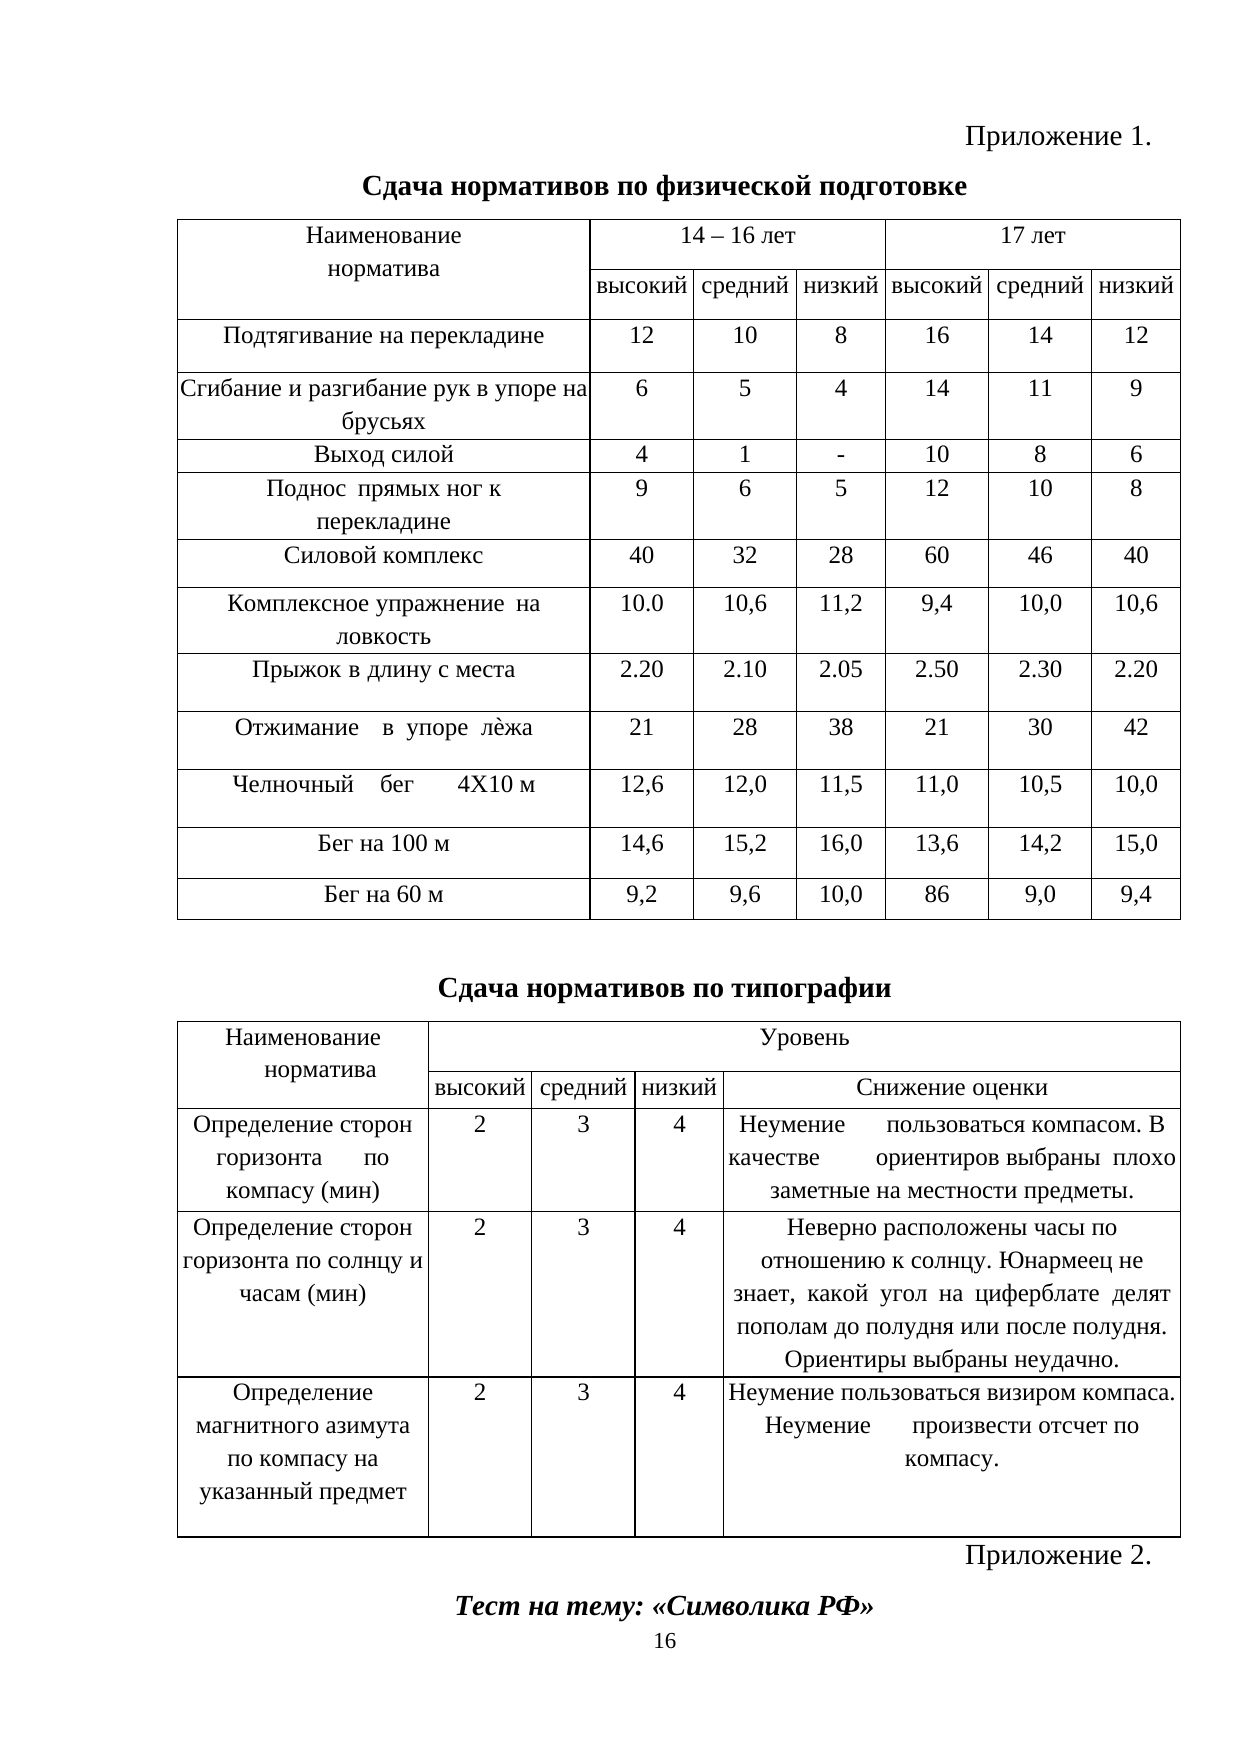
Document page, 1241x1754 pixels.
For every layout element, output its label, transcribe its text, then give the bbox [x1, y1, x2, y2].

table_cell 2.10 [694, 654, 796, 711]
table_cell 6 [591, 373, 693, 438]
table_cell 10,6 [694, 588, 796, 653]
table_cell Бег на 100 м [178, 828, 589, 878]
table_cell 11,0 [886, 770, 988, 827]
table_cell 15,2 [694, 828, 796, 878]
table_cell Силовой комплекс [178, 540, 589, 587]
table_cell 14 [989, 320, 1091, 372]
table_cell 2.20 [1092, 654, 1180, 711]
table_cell 4 [636, 1378, 723, 1536]
table_cell 10,0 [1092, 770, 1180, 827]
table_cell 4 [636, 1212, 723, 1376]
table_cell 2 [429, 1109, 531, 1211]
table_cell 11 [989, 373, 1091, 438]
table_cell Определение сторон горизонта по компасу (мин) [178, 1109, 428, 1211]
table_cell Сгибание и разгибание рук в упоре на брусьях [178, 373, 589, 438]
table_cell 21 [886, 712, 988, 768]
table_cell 16,0 [797, 828, 885, 878]
table_cell 10,5 [989, 770, 1091, 827]
table_cell высокий [591, 270, 693, 319]
text Сдача нормативов по физической подготовке [177, 168, 1152, 202]
table_cell Снижение оценки [724, 1072, 1180, 1108]
table_cell 9,4 [886, 588, 988, 653]
table_cell Отжимание в упоре лѐжа [178, 712, 589, 768]
table_cell 40 [591, 540, 693, 587]
table_header Уровень [429, 1022, 1180, 1071]
table_cell 8 [1092, 473, 1180, 539]
table_cell средний [989, 270, 1091, 319]
table_cell 46 [989, 540, 1091, 587]
table_cell 4 [797, 373, 885, 438]
table_cell 14,6 [591, 828, 693, 878]
text Сдача нормативов по типографии [177, 970, 1152, 1004]
table_cell Бег на 60 м [178, 879, 589, 919]
table_cell 42 [1092, 712, 1180, 768]
table_cell Неумение пользоваться компасом. В качестве ориентиров выбраны плохо заметные на местности предметы. [724, 1109, 1180, 1211]
table_cell Определение магнитного азимута по компасу на указанный предмет [178, 1378, 428, 1536]
table_cell 6 [694, 473, 796, 539]
table_header 14 – 16 лет [591, 220, 885, 269]
text Тест на тему: «Символика РФ» [177, 1588, 1152, 1621]
table_header 17 лет [886, 220, 1180, 269]
table_cell 9,0 [989, 879, 1091, 919]
table_cell 12,0 [694, 770, 796, 827]
table_cell 2.30 [989, 654, 1091, 711]
table_cell 30 [989, 712, 1091, 768]
text Приложение 2. [177, 1538, 1152, 1571]
table_cell 9,6 [694, 879, 796, 919]
table_cell 12 [1092, 320, 1180, 372]
table_cell 8 [797, 320, 885, 372]
table_cell 5 [797, 473, 885, 539]
table_cell 10 [989, 473, 1091, 539]
table_cell 28 [694, 712, 796, 768]
table_cell 40 [1092, 540, 1180, 587]
table_cell 10.0 [591, 588, 693, 653]
table_cell 9,2 [591, 879, 693, 919]
table_cell 86 [886, 879, 988, 919]
table_cell 10 [886, 440, 988, 472]
table_cell 9 [591, 473, 693, 539]
table_cell 12 [591, 320, 693, 372]
table_cell 8 [989, 440, 1091, 472]
table_cell 12,6 [591, 770, 693, 827]
table_cell 9,4 [1092, 879, 1180, 919]
table_cell 28 [797, 540, 885, 587]
table_cell 38 [797, 712, 885, 768]
table_cell низкий [636, 1072, 723, 1108]
table_cell 11,2 [797, 588, 885, 653]
table_cell 10,0 [989, 588, 1091, 653]
table_cell 3 [532, 1109, 634, 1211]
table_cell высокий [886, 270, 988, 319]
table_cell 2.05 [797, 654, 885, 711]
table_cell 16 [886, 320, 988, 372]
table_cell 60 [886, 540, 988, 587]
table_cell 2.50 [886, 654, 988, 711]
table_cell 2.20 [591, 654, 693, 711]
table_header Наименование норматива [178, 1022, 428, 1108]
table_cell 2 [429, 1378, 531, 1536]
table_cell 12 [886, 473, 988, 539]
table_cell Неумение пользоваться визиром компаса. Неумение произвести отсчет по компасу. [724, 1378, 1180, 1536]
table_cell 2 [429, 1212, 531, 1376]
table_cell Прыжок в длину с места [178, 654, 589, 711]
table_cell 14 [886, 373, 988, 438]
table_cell 4 [636, 1109, 723, 1211]
table_cell 10,0 [797, 879, 885, 919]
table_cell 4 [591, 440, 693, 472]
table_cell 5 [694, 373, 796, 438]
table_cell Подтягивание на перекладине [178, 320, 589, 372]
table_cell 15,0 [1092, 828, 1180, 878]
table_cell Поднос прямых ног к перекладине [178, 473, 589, 539]
table_cell 13,6 [886, 828, 988, 878]
table_cell 3 [532, 1212, 634, 1376]
table_cell средний [694, 270, 796, 319]
table_cell 3 [532, 1378, 634, 1536]
table_cell Комплексное упражнение на ловкость [178, 588, 589, 653]
table_cell 10 [694, 320, 796, 372]
table_cell 32 [694, 540, 796, 587]
text Приложение 1. [177, 118, 1152, 152]
table_cell - [797, 440, 885, 472]
table_cell 9 [1092, 373, 1180, 438]
table_cell Неверно расположены часы по отношению к солнцу. Юнармеец не знает, какой угол на циферблате делят пополам до полудня или после полудня. Ориентиры выбраны неудачно. [724, 1212, 1180, 1376]
table_cell 14,2 [989, 828, 1091, 878]
table_header Наименование норматива [178, 220, 589, 319]
table_cell 6 [1092, 440, 1180, 472]
table_cell высокий [429, 1072, 531, 1108]
table_cell Челночный бег 4Х10 м [178, 770, 589, 827]
table_cell низкий [1092, 270, 1180, 319]
table_cell низкий [797, 270, 885, 319]
table_cell Выход силой [178, 440, 589, 472]
table_cell средний [532, 1072, 634, 1108]
table_cell Определение сторон горизонта по солнцу и часам (мин) [178, 1212, 428, 1376]
table_cell 11,5 [797, 770, 885, 827]
table_cell 10,6 [1092, 588, 1180, 653]
table_cell 21 [591, 712, 693, 768]
table_cell 1 [694, 440, 796, 472]
